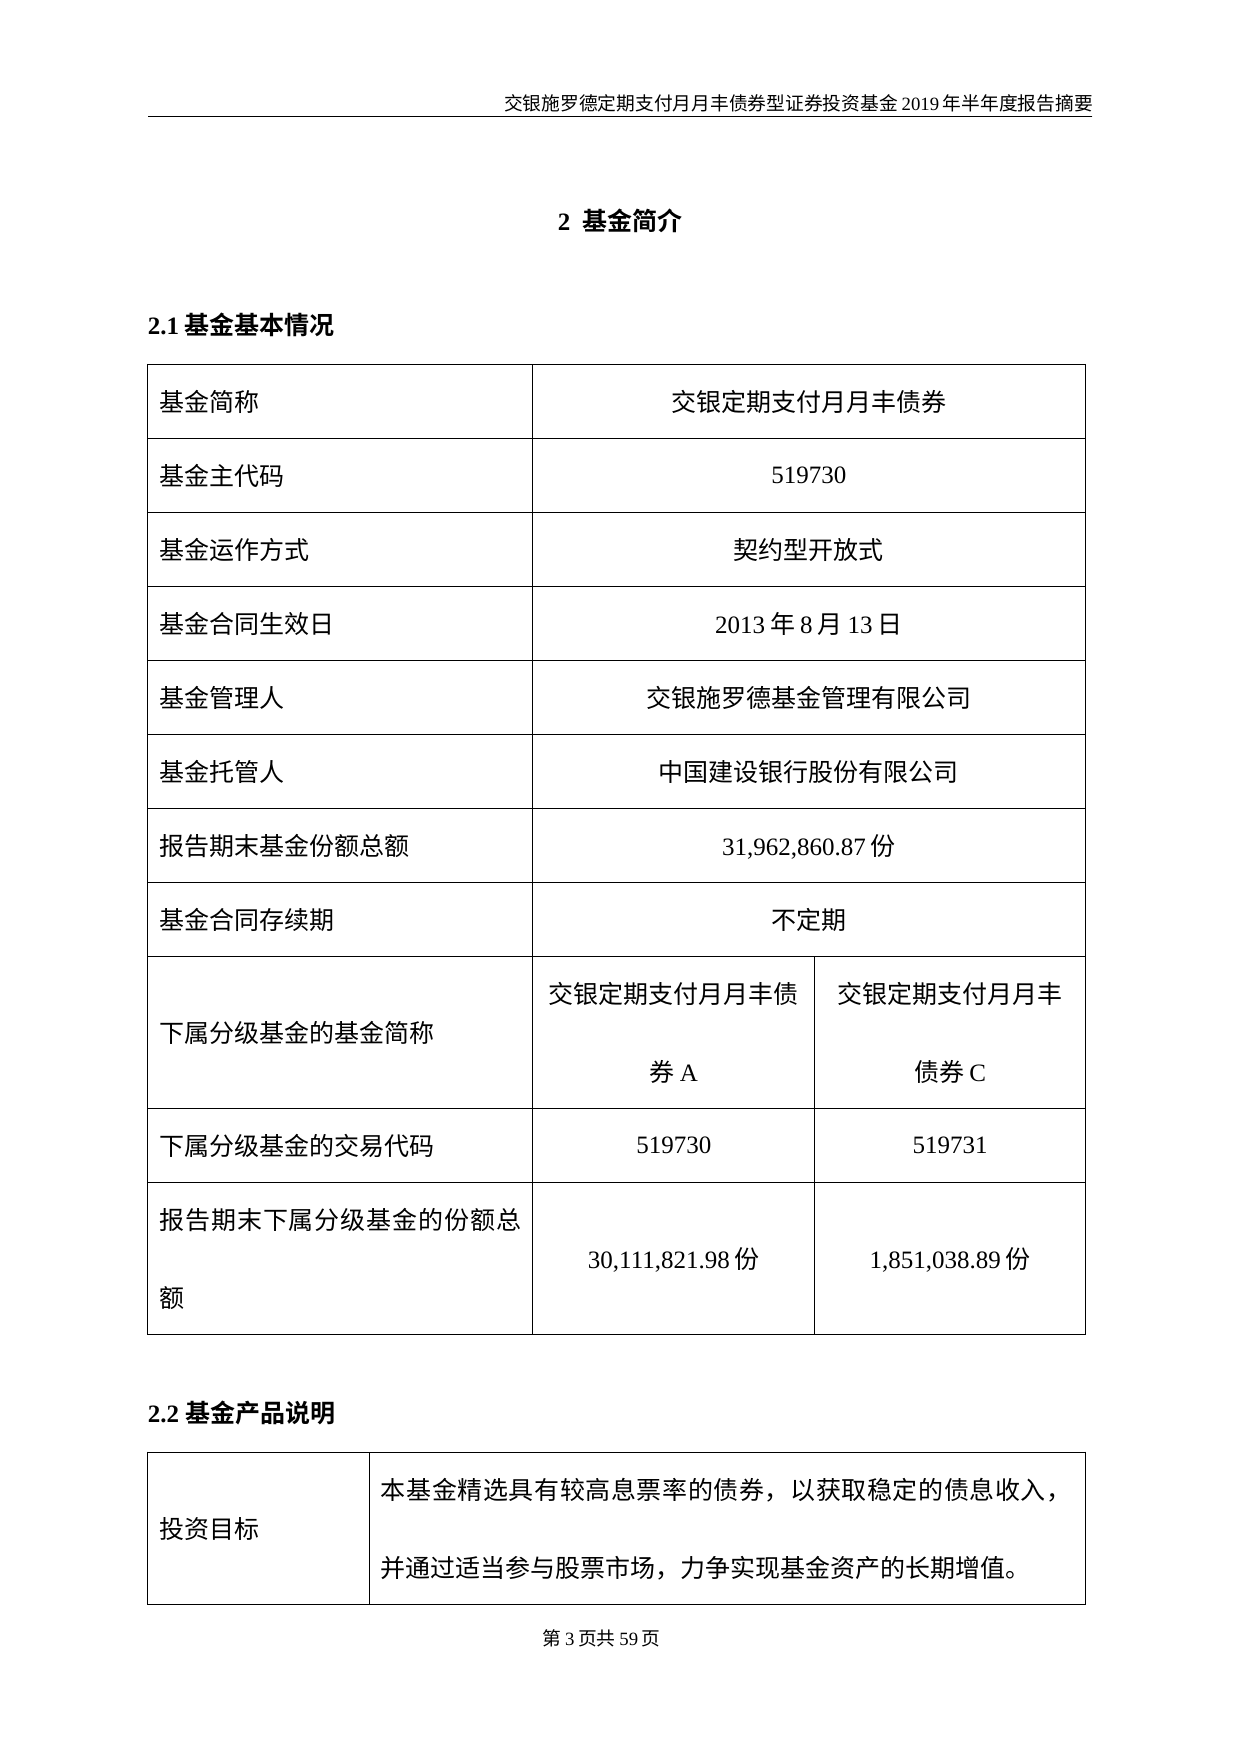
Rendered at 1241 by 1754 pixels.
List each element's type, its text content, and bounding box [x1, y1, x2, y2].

table_header 投资目标 [148, 1453, 369, 1604]
table_cell 基金运作方式 [148, 513, 532, 586]
table_cell 不定期 [533, 883, 1085, 956]
table_cell 中国建设银行股份有限公司 [533, 735, 1085, 808]
table_header 基金简称 [148, 365, 532, 438]
table_cell 报告期末基金份额总额 [148, 809, 532, 882]
table_cell 契约型开放式 [533, 513, 1085, 586]
table_cell 1,851,038.89份 [815, 1183, 1085, 1334]
table_header 交银定期支付月月丰债券 [533, 365, 1085, 438]
subtitle 2.1基金基本情况 [148, 291, 1092, 356]
subtitle 2 基金简介 [148, 187, 1092, 252]
table_cell 519730 [533, 439, 1085, 512]
subtitle 2.2 基金产品说明 [148, 1379, 1092, 1444]
table_header 本基金精选具有较高息票率的债券，以获取稳定的债息收入，并通过适当参与股票市场，力争实现基金资产的长期增值。 [370, 1453, 1085, 1604]
table_cell 基金合同存续期 [148, 883, 532, 956]
table_cell 基金合同生效日 [148, 587, 532, 660]
table_cell 31,962,860.87份 [533, 809, 1085, 882]
table_cell 基金管理人 [148, 661, 532, 734]
table_cell 基金主代码 [148, 439, 532, 512]
table_cell 下属分级基金的交易代码 [148, 1109, 532, 1182]
table_cell 下属分级基金的基金简称 [148, 957, 532, 1108]
table_cell 2013年8月13日 [533, 587, 1085, 660]
table_cell 519730 [533, 1109, 814, 1182]
table_cell 519731 [815, 1109, 1085, 1182]
table_cell 交银定期支付月月丰债券C [815, 957, 1085, 1108]
table_cell 报告期末下属分级基金的份额总额 [148, 1183, 532, 1334]
table_cell 基金托管人 [148, 735, 532, 808]
table_cell 30,111,821.98份 [533, 1183, 814, 1334]
table_cell 交银施罗德基金管理有限公司 [533, 661, 1085, 734]
table_cell 交银定期支付月月丰债券A [533, 957, 814, 1108]
